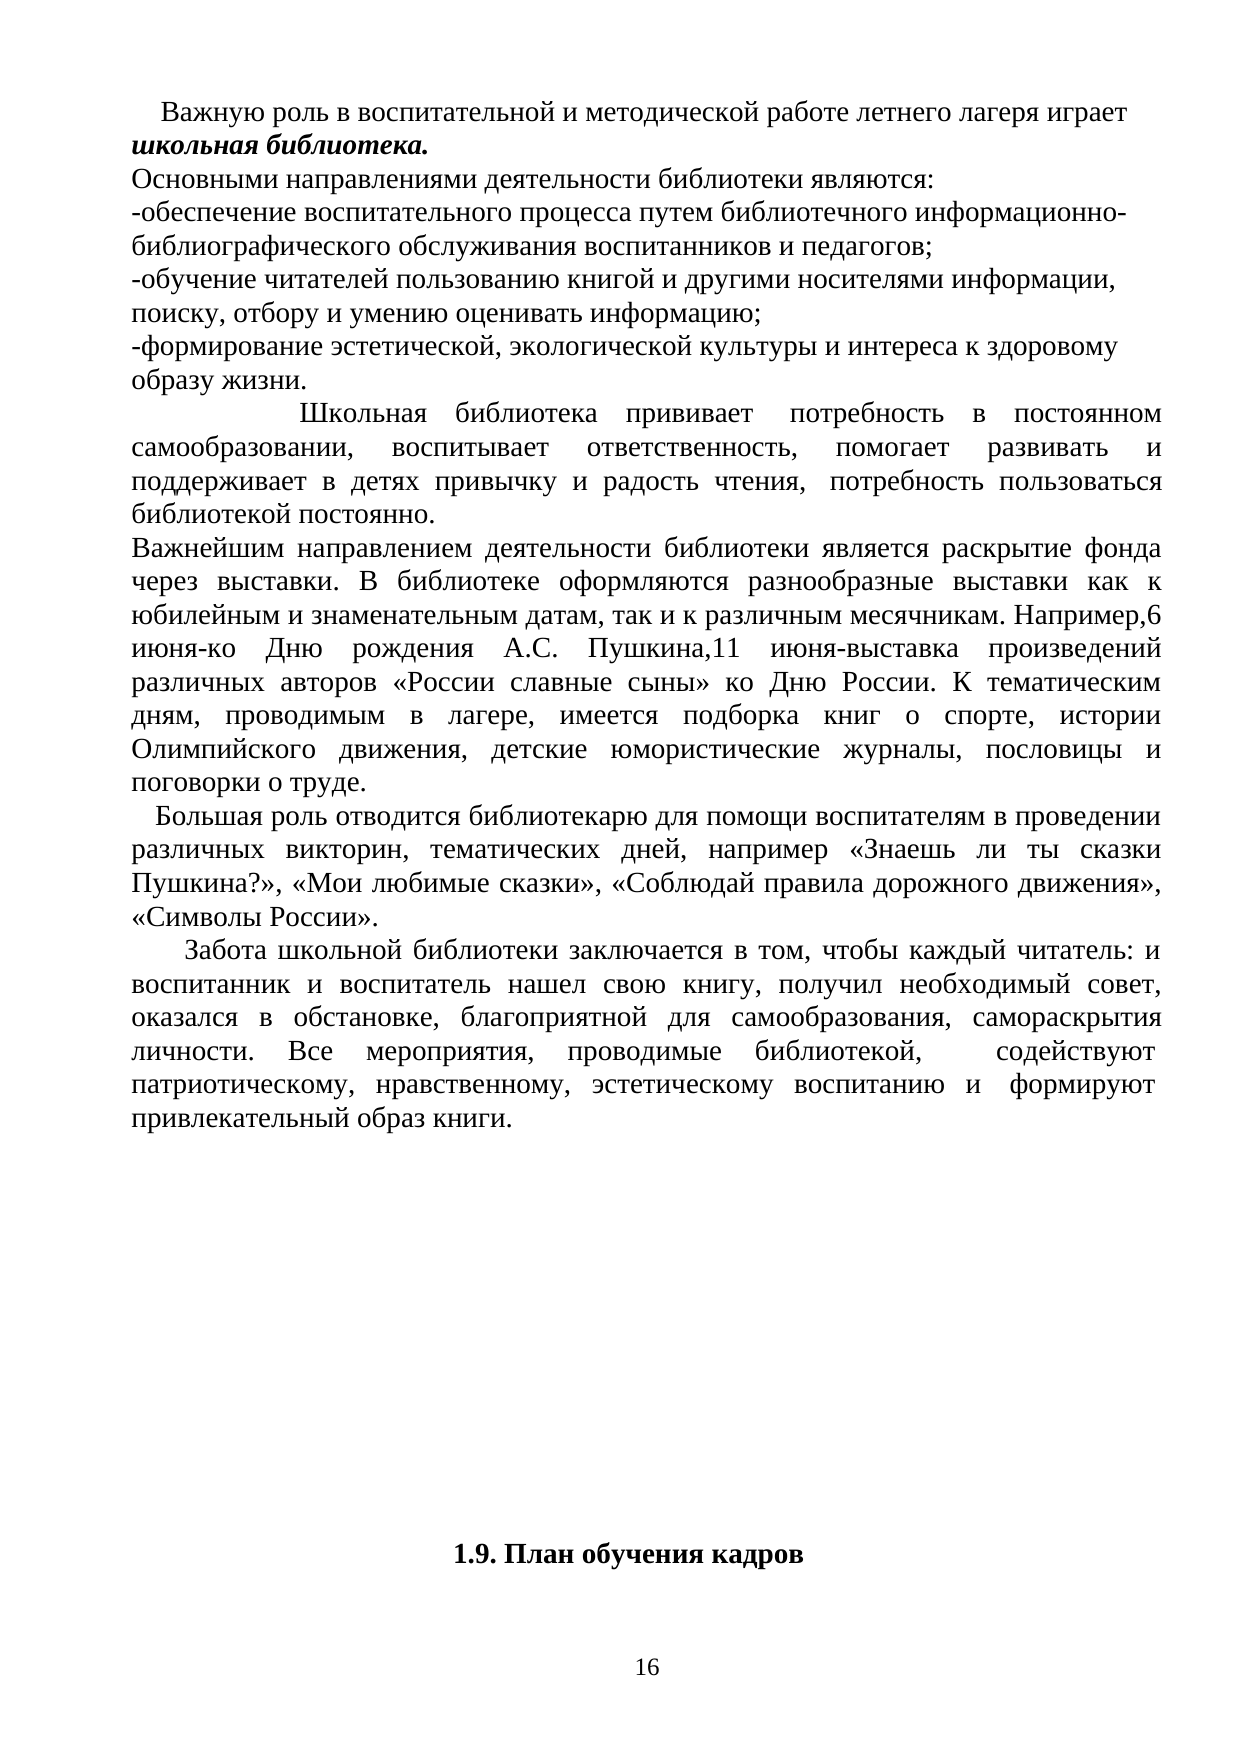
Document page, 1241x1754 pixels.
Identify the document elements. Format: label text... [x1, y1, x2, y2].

text 1.9. План обучения кадров [94, 1536, 1162, 1569]
text Важнейшим направлением деятельности библиотеки является раскрытие фонда через выставки. В библиотеке оформляются разнообразные выставки как к юбилейным и знаменательным датам, так и к различным месячникам. Например,6 июня-ко Дню рождения А.С. Пушкина,11 июня-выставка произведений различных авторов «России славные сыны» ко Дню России. К тематическим дням, проводимым в лагере, имеется подборка книг о спорте, истории Олимпийского движения, детские юмористические журналы, пословицы и поговорки о труде. [131, 530, 1162, 798]
text Основными направлениями деятельности библиотеки являются: [131, 161, 1162, 194]
text Забота школьной библиотеки заключается в том, чтобы каждый читатель: и воспитанник и воспитатель нашел свою книгу, получил необходимый совет, оказался в обстановке, благоприятной для самообразования, самораскрытия личности. Все мероприятия, проводимые библиотекой, содействуют патриотическому, нравственному, эстетическому воспитанию и формируют привлекательный образ книги. [131, 932, 1162, 1133]
text -обучение читателей пользованию книгой и другими носителями информации, поиску, отбору и умению оценивать информацию; [131, 261, 1162, 328]
text Важную роль в воспитательной и методической работе летнего лагеря играет школьная библиотека. [131, 94, 1162, 161]
text Школьная библиотека прививает потребность в постоянном самообразовании, воспитывает ответственность, помогает развивать и поддерживает в детях привычку и радость чтения, потребность пользоваться библиотекой постоянно. [131, 396, 1162, 530]
text -обеспечение воспитательного процесса путем библиотечного информационно-библиографического обслуживания воспитанников и педагогов; [131, 194, 1162, 261]
text Большая роль отводится библиотекарю для помощи воспитателям в проведении различных викторин, тематических дней, например «Знаешь ли ты сказки Пушкина?», «Мои любимые сказки», «Соблюдай правила дорожного движения», «Символы России». [131, 798, 1162, 932]
text -формирование эстетической, экологической культуры и интереса к здоровому образу жизни. [131, 328, 1162, 396]
